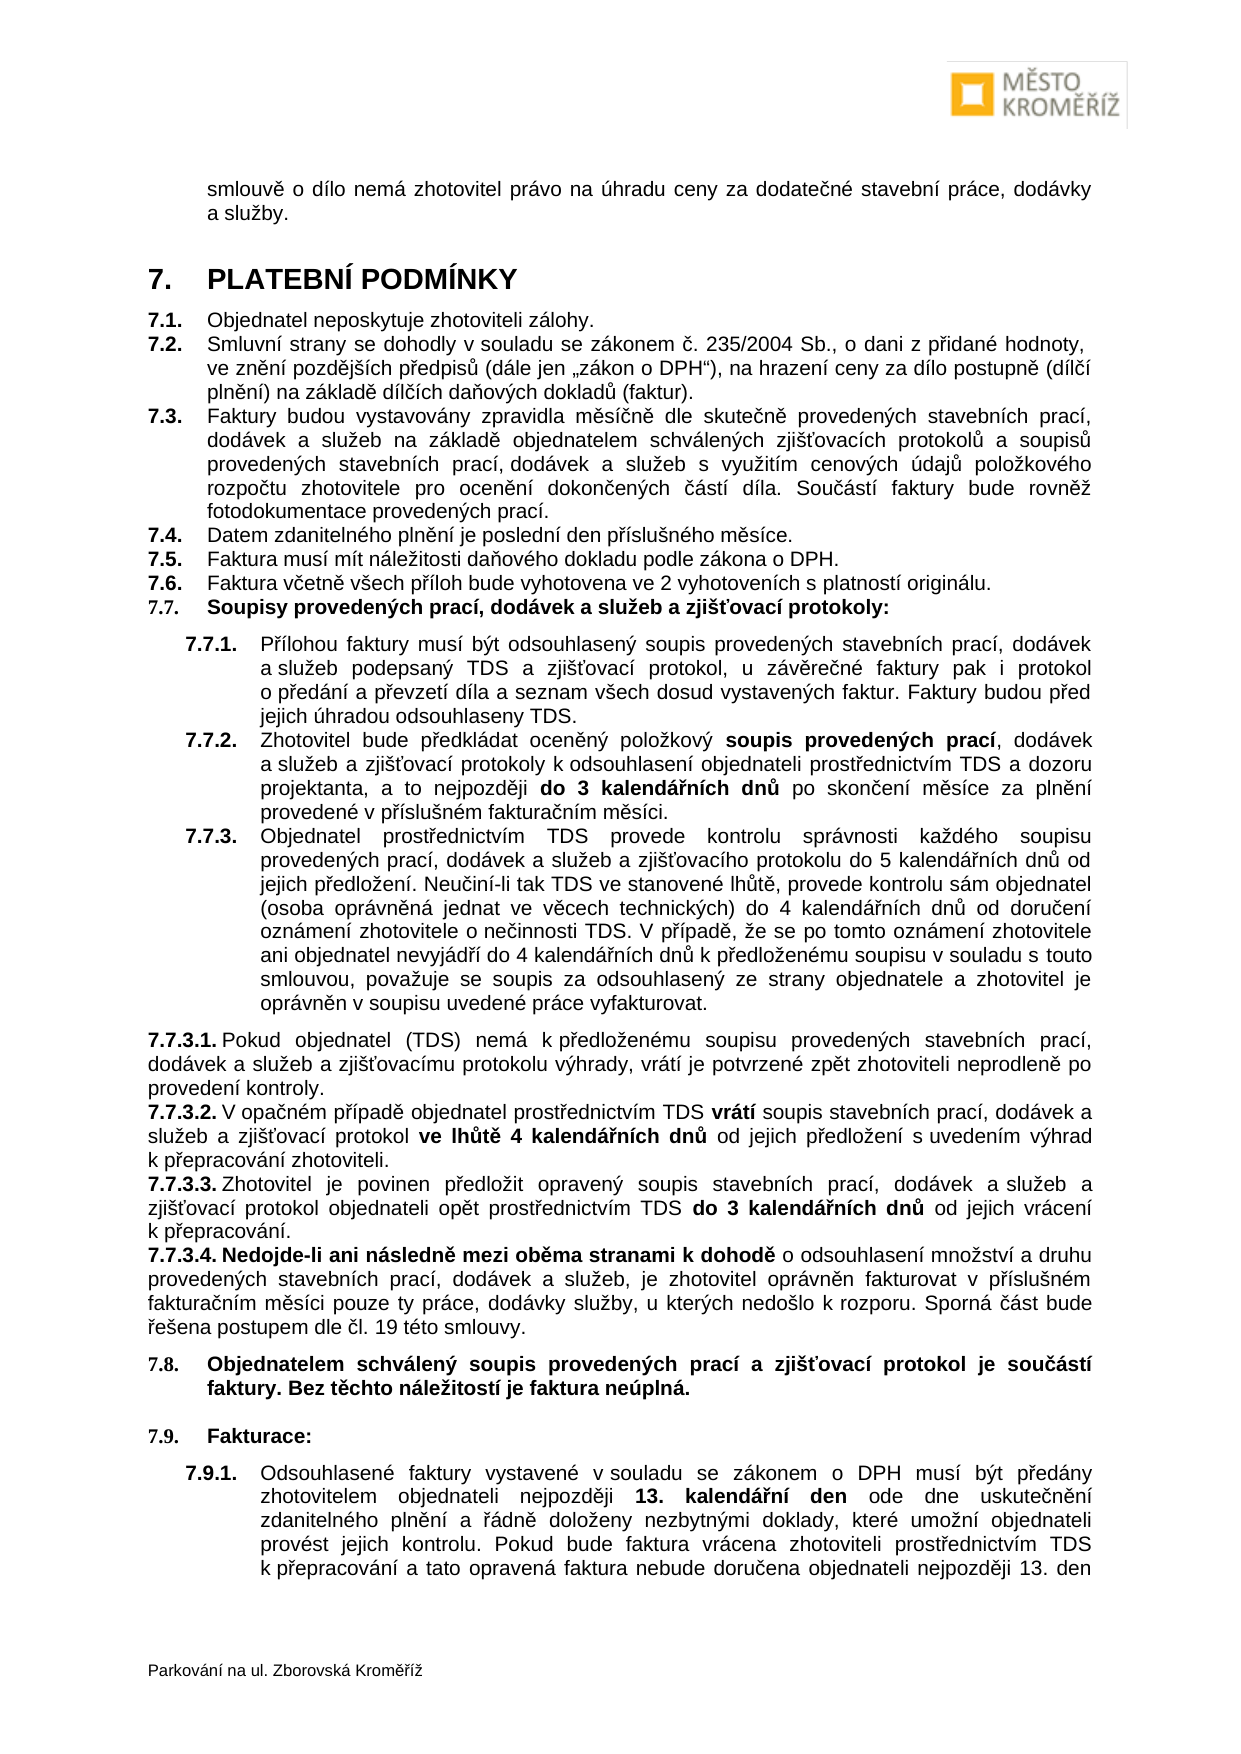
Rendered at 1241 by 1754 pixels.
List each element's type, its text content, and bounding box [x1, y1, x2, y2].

list Objednatelem schválený soupis provedených prací a zjišťovací protokol je součástí faktury. Bez těchto náležitostí je faktura neúplná. [148, 1352, 1092, 1400]
list Faktura včetně všech příloh bude vyhotovena ve 2 vyhotoveních s platností originálu. [148, 571, 1092, 595]
list Soupisy provedených prací, dodávek a služeb a zjišťovací protokoly: [148, 595, 1092, 619]
list Smluvní strany se dohodly v souladu se zákonem č. 235/2004 Sb., o dani z přidané hodnoty, ve znění pozdějších předpisů (dále jen „zákon o DPH“), na hrazení ceny za dílo postupně (dílčí plnění) na základě dílčích daňových dokladů (faktur). [148, 332, 1092, 403]
list Přílohou faktury musí být odsouhlasený soupis provedených stavebních prací, dodávek a služeb podepsaný TDS a zjišťovací protokol, u závěrečné faktury pak i protokol o předání a převzetí díla a seznam všech dosud vystavených faktur. Faktury budou před jejich úhradou odsouhlaseny TDS. [185, 632, 1092, 728]
picture [946, 61, 1129, 129]
list Datem zdanitelného plnění je poslední den příslušného měsíce. [148, 523, 1092, 547]
list Faktury budou vystavovány zpravidla měsíčně dle skutečně provedených stavebních prací, dodávek a služeb na základě objednatelem schválených zjišťovacích protokolů a soupisů provedených stavebních prací, dodávek a služeb s využitím cenových údajů položkového rozpočtu zhotovitele pro ocenění dokončených částí díla. Součástí faktury bude rovněž fotodokumentace provedených prací. [148, 403, 1092, 523]
list Pokud objednatel (TDS) nemá k předloženému soupisu provedených stavebních prací, dodávek a služeb a zjišťovacímu protokolu výhrady, vrátí je potvrzené zpět zhotoviteli neprodleně po provedení kontroly. [148, 1028, 1092, 1099]
list Faktura musí mít náležitosti daňového dokladu podle zákona o DPH. [148, 547, 1092, 571]
list PLATEBNÍ PODMÍNKY [148, 262, 1092, 295]
list Nedojde-li ani následně mezi oběma stranami k dohodě o odsouhlasení množství a druhu provedených stavebních prací, dodávek a služeb, je zhotovitel oprávněn fakturovat v příslušném fakturačním měsíci pouze ty práce, dodávky služby, u kterých nedošlo k rozporu. Sporná část bude řešena postupem dle čl. 18 této smlouvy. [148, 1243, 1092, 1339]
list Fakturace: [148, 1424, 1092, 1448]
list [148, 177, 1092, 225]
list V opačném případě objednatel prostřednictvím TDS vrátí soupis stavebních prací, dodávek a služeb a zjišťovací protokol ve lhůtě 4 kalendářních dnů od jejich předložení s uvedením výhrad k přepracování zhotoviteli. [148, 1099, 1092, 1171]
list Zhotovitel bude předkládat oceněný položkový soupis provedených prací, dodávek a služeb a zjišťovací protokoly k odsouhlasení objednateli prostřednictvím TDS a dozoru projektanta, a to nejpozději do 3 kalendářních dnů po skončení měsíce za plnění provedené v příslušném fakturačním měsíci. [185, 728, 1092, 823]
list Zhotovitel je povinen předložit opravený soupis stavebních prací, dodávek a služeb a zjišťovací protokol objednateli opět prostřednictvím TDS do 3 kalendářních dnů od jejich vrácení k přepracování. [148, 1171, 1092, 1243]
list Objednatel neposkytuje zhotoviteli zálohy. [148, 308, 1092, 332]
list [185, 1460, 1092, 1580]
list Objednatel prostřednictvím TDS provede kontrolu správnosti každého soupisu provedených prací, dodávek a služeb a zjišťovacího protokolu do 5 kalendářních dnů od jejich předložení. Neučiní-li tak TDS ve stanovené lhůtě, provede kontrolu sám objednatel (osoba oprávněná jednat ve věcech technických) do 4 kalendářních dnů od doručení oznámení zhotovitele o nečinnosti TDS. V případě, že se po tomto oznámení zhotovitele ani objednatel nevyjádří do 4 kalendářních dnů k předloženému soupisu v souladu s touto smlouvou, považuje se soupis za odsouhlasený ze strany objednatele a zhotovitel je oprávněn v soupisu uvedené práce vyfakturovat. [185, 823, 1092, 1015]
